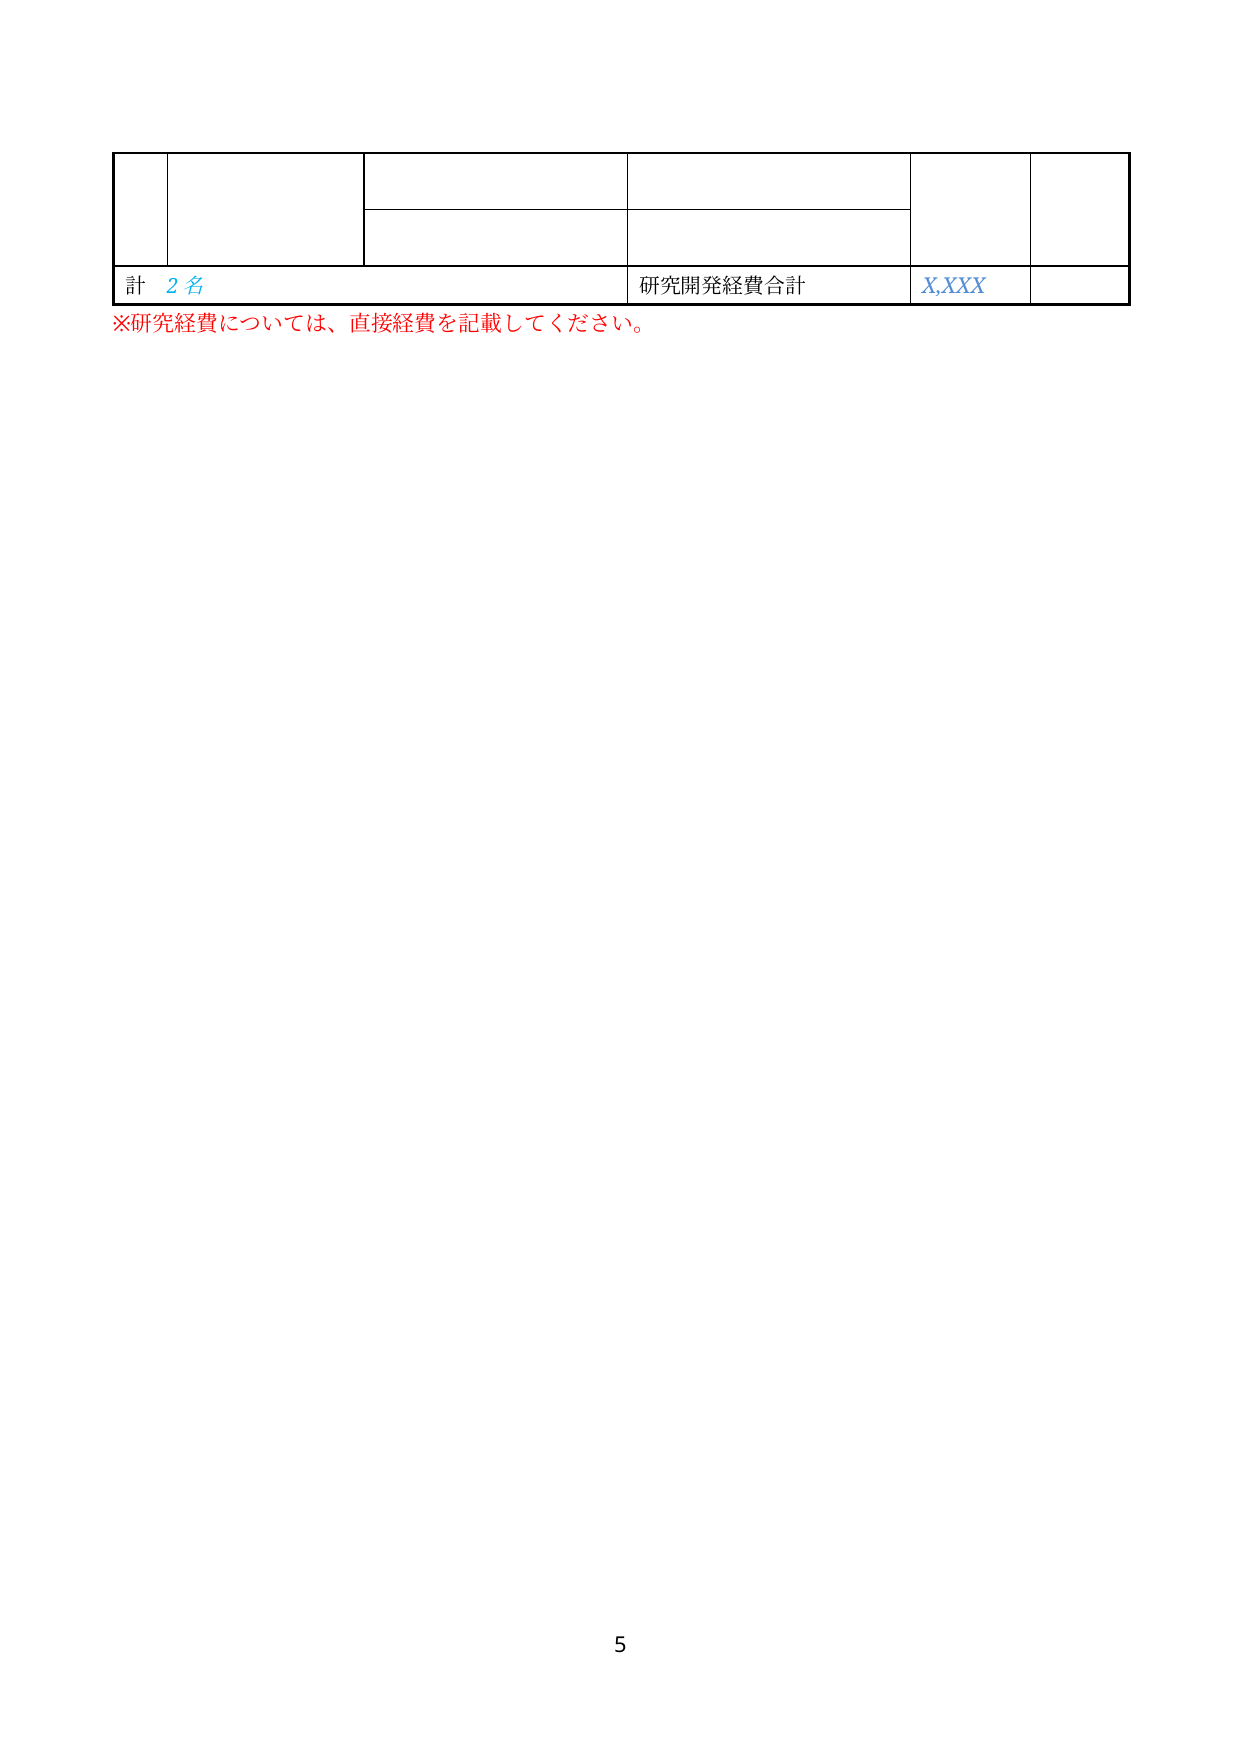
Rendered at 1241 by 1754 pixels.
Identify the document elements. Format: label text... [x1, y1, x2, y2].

table_cell [115, 154, 167, 265]
table_cell [628, 154, 910, 208]
table_cell [365, 210, 627, 265]
table_cell [168, 154, 363, 265]
table_cell [911, 154, 1030, 265]
table_cell X,XXX [911, 267, 1030, 303]
table_cell [628, 210, 910, 265]
text ※研究経費については、直接経費を記載してください。 [112, 306, 1128, 337]
table_cell [365, 154, 627, 208]
table_cell 研究開発経費合計 [628, 267, 910, 303]
table_cell [1031, 154, 1128, 265]
table_cell [1031, 267, 1128, 303]
table_cell 計 2名 [115, 267, 627, 303]
